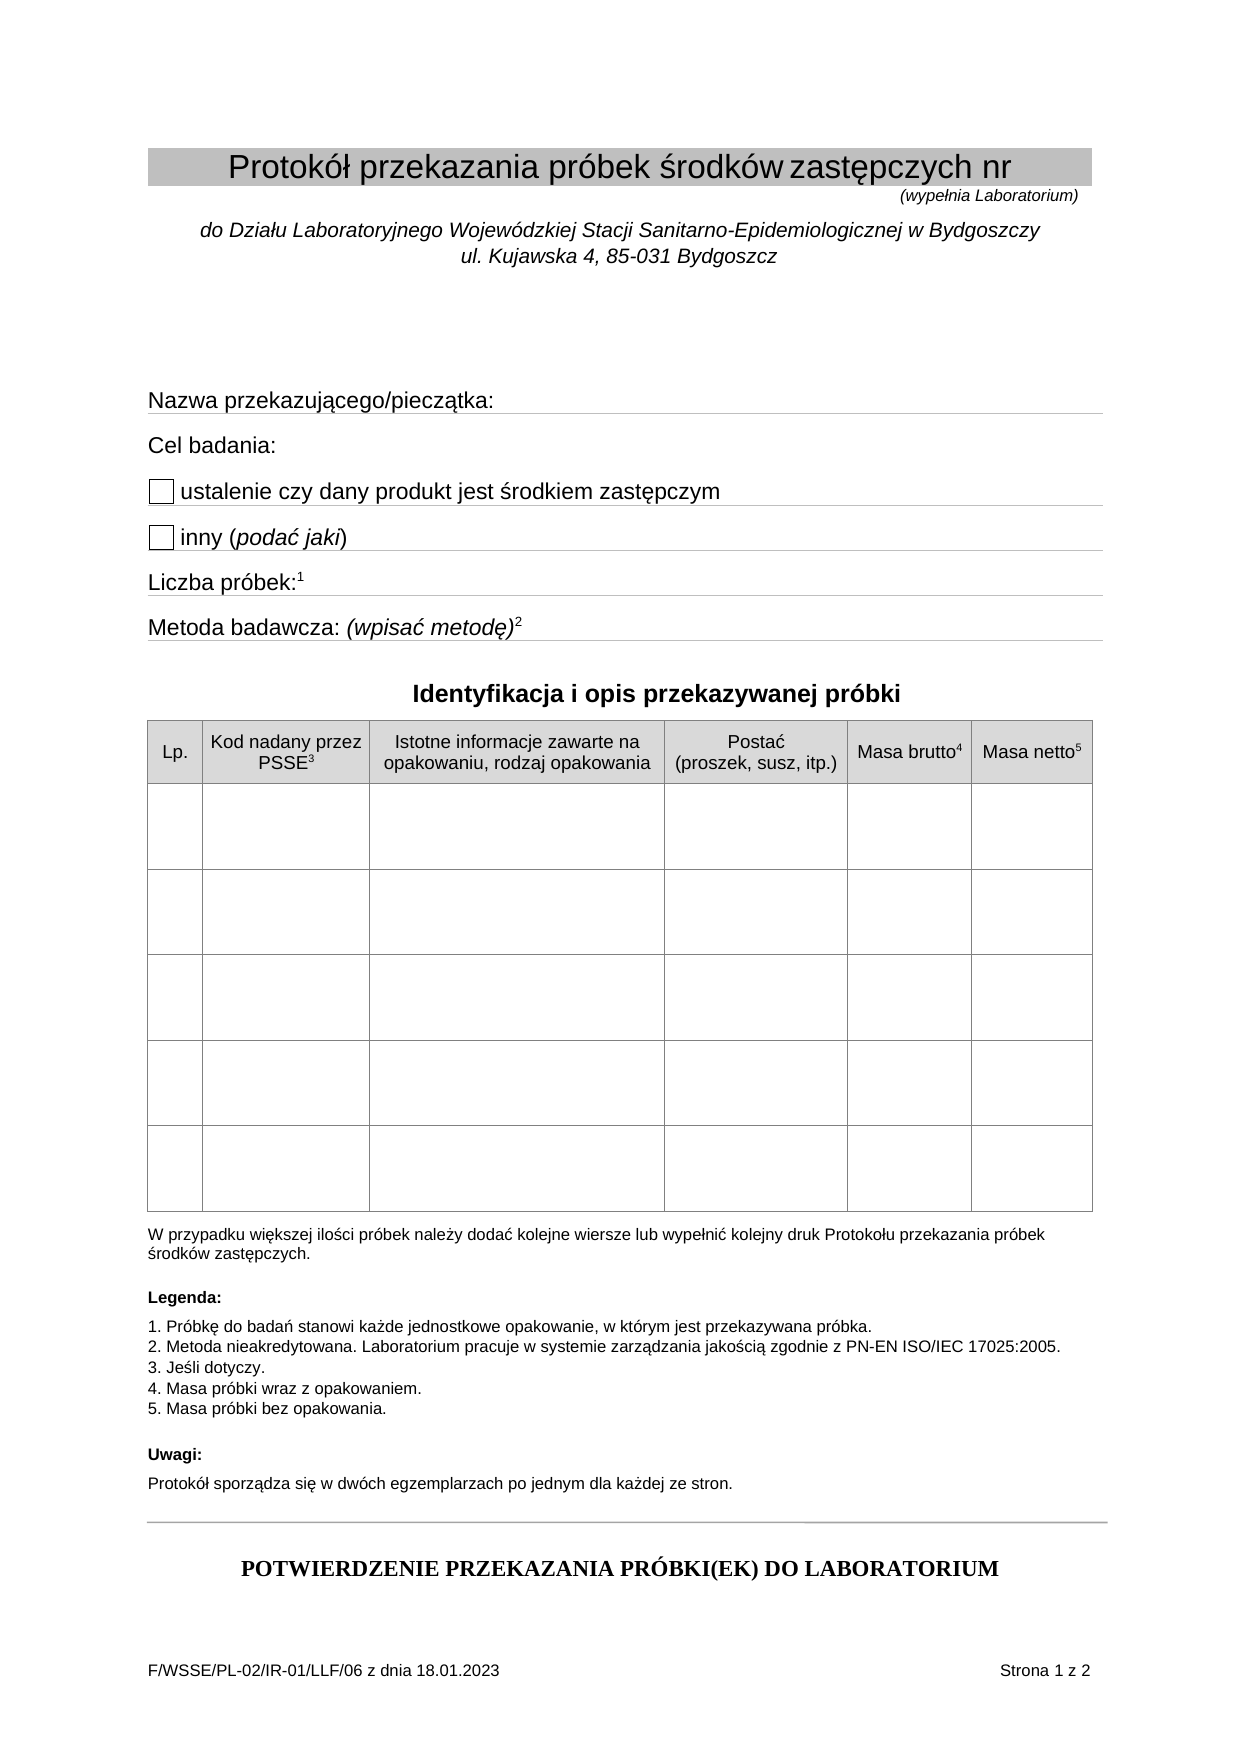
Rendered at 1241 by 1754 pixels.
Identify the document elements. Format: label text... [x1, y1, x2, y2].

table_cell [203, 784, 369, 869]
table_cell ustalenie czy dany produkt jest środkiem zastępczym [148, 459, 1103, 504]
table_cell [203, 1041, 369, 1125]
table_cell [148, 955, 202, 1040]
table_cell Metoda badawcza: (wpisać metodę)2 [148, 596, 1103, 640]
text 1. Próbkę do badań stanowi każde jednostkowe opakowanie, w którym jest przekazywana próbka. [148, 1317, 1093, 1336]
table_cell [370, 955, 664, 1040]
table_header Istotne informacje zawarte na opakowaniu, rodzaj opakowania [370, 721, 664, 783]
table_cell [972, 955, 1092, 1040]
text 2. Metoda nieakredytowana. Laboratorium pracuje w systemie zarządzania jakością zgodnie z PN-EN ISO/IEC 17025:2005. [148, 1337, 1093, 1356]
table_cell [665, 870, 847, 954]
table_header Nazwa przekazującego/pieczątka: [148, 286, 1103, 413]
table_cell Liczba próbek:1 [148, 551, 1103, 595]
table_cell [370, 784, 664, 869]
table_cell [370, 870, 664, 954]
text Legenda: [148, 1288, 1093, 1307]
table_cell [148, 1041, 202, 1125]
table_cell [203, 955, 369, 1040]
table_cell [972, 870, 1092, 954]
table_cell [370, 1041, 664, 1125]
text 5. Masa próbki bez opakowania. [148, 1399, 1093, 1418]
table_cell [203, 870, 369, 954]
table_header Masa brutto4 [848, 721, 971, 783]
table_cell (wypełnia Laboratorium) [148, 186, 1092, 205]
table_cell [665, 955, 847, 1040]
table_header Masa netto5 [972, 721, 1092, 783]
table_cell [848, 1126, 971, 1211]
table_cell [370, 1126, 664, 1211]
table_cell [665, 1126, 847, 1211]
text 4. Masa próbki wraz z opakowaniem. [148, 1378, 1093, 1398]
table_cell [148, 870, 202, 954]
table_cell inny (podać jaki) [148, 506, 1103, 550]
table_cell [972, 784, 1092, 869]
text Protokół sporządza się w dwóch egzemplarzach po jednym dla każdej ze stron. [148, 1474, 1093, 1493]
table_cell [665, 784, 847, 869]
text Identyfikacja i opis przekazywanej próbki [148, 678, 1093, 707]
table_cell [665, 1041, 847, 1125]
table_cell [848, 784, 971, 869]
table_cell [848, 1041, 971, 1125]
table_header Lp. [148, 721, 202, 783]
table_header Protokół przekazania próbek środków zastępczych nr [148, 148, 1092, 186]
table_cell [848, 955, 971, 1040]
text POTWIERDZENIE PRZEKAZANIA PRÓBKI(EK) DO LABORATORIUM [148, 1555, 1093, 1581]
table_header Kod nadany przez PSSE3 [203, 721, 369, 783]
table_cell [972, 1126, 1092, 1211]
table_cell [148, 1126, 202, 1211]
table_header Postać (proszek, susz, itp.) [665, 721, 847, 783]
table_cell Cel badania: [148, 414, 1103, 459]
text Uwagi: [148, 1445, 1093, 1464]
text W przypadku większej ilości próbek należy dodać kolejne wiersze lub wypełnić kolejny druk Protokołu przekazania próbek środków zastępczych. [148, 1224, 1093, 1263]
table_cell [972, 1041, 1092, 1125]
table_cell [148, 784, 202, 869]
table_cell [848, 870, 971, 954]
text do Działu Laboratoryjnego Wojewódzkiej Stacji Sanitarno-Epidemiologicznej w Bydgoszczy ul. Kujawska 4, 85-031 Bydgoszcz [148, 218, 1093, 267]
table_cell [203, 1126, 369, 1211]
text 3. Jeśli dotyczy. [148, 1358, 1093, 1377]
